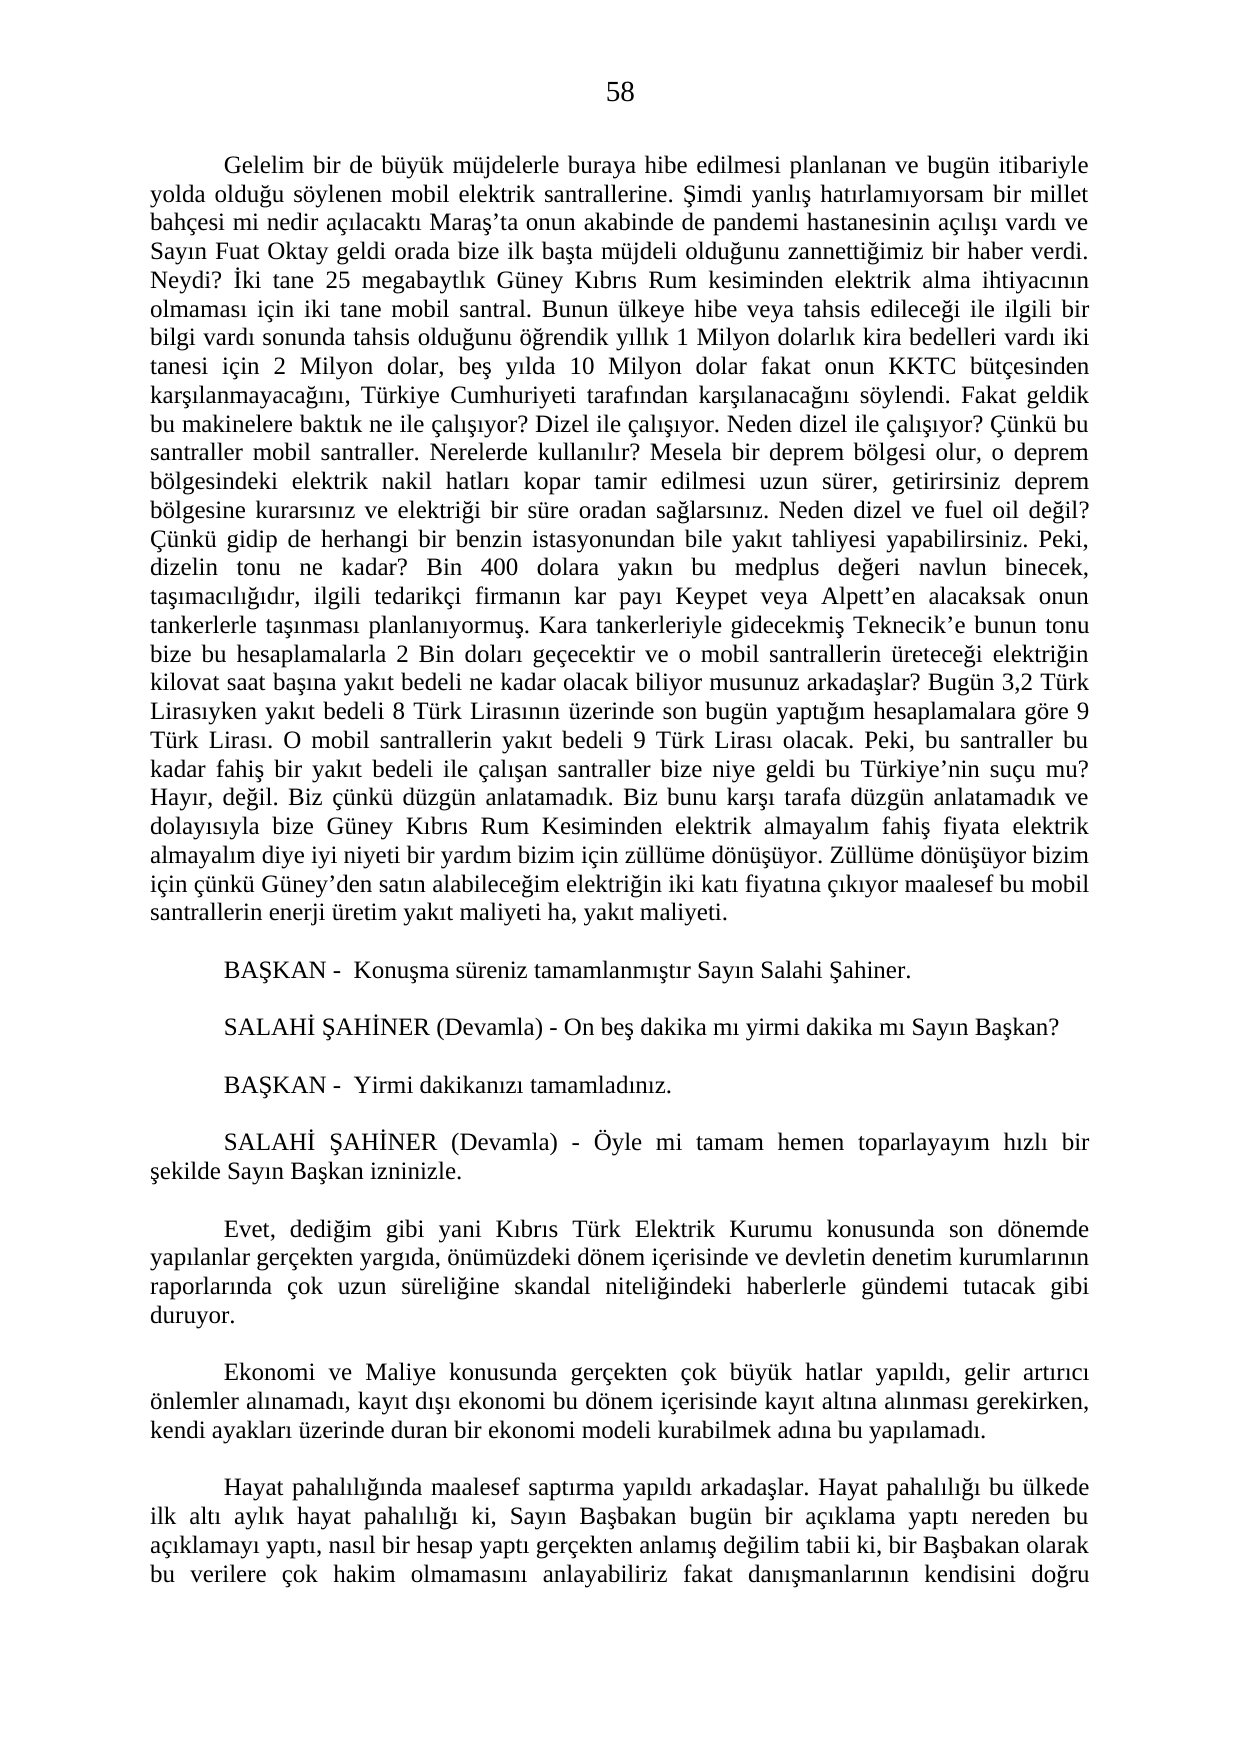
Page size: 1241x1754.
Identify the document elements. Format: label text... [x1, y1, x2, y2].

text Ekonomi ve Maliye konusunda gerçekten çok büyük hatlar yapıldı, gelir artırıcı önlemler alınamadı, kayıt dışı ekonomi bu dönem içerisinde kayıt altına alınması gerekirken, kendi ayakları üzerinde duran bir ekonomi modeli kurabilmek adına bu yapılamadı. [150, 1357, 1090, 1444]
text BAŞKAN - Konuşma süreniz tamamlanmıştır Sayın Salahi Şahiner. [150, 955, 1090, 984]
text BAŞKAN - Yirmi dakikanızı tamamladınız. [150, 1070, 1090, 1099]
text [150, 1472, 1090, 1587]
text Gelelim bir de büyük müjdelerle buraya hibe edilmesi planlanan ve bugün itibariyle yolda olduğu söylenen mobil elektrik santrallerine. Şimdi yanlış hatırlamıyorsam bir millet bahçesi mi nedir açılacaktı Maraş’ta onun akabinde de pandemi hastanesinin açılışı vardı ve Sayın Fuat Oktay geldi orada bize ilk başta müjdeli olduğunu zannettiğimiz bir haber verdi. Neydi? İki tane 25 megabaytlık Güney Kıbrıs Rum kesiminden elektrik alma ihtiyacının olmaması için iki tane mobil santral. Bunun ülkeye hibe veya tahsis edileceği ile ilgili bir bilgi vardı sonunda tahsis olduğunu öğrendik yıllık 1 Milyon dolarlık kira bedelleri vardı iki tanesi için 2 Milyon dolar, beş yılda 10 Milyon dolar fakat onun KKTC bütçesinden karşılanmayacağını, Türkiye Cumhuriyeti tarafından karşılanacağını söylendi. Fakat geldik bu makinelere baktık ne ile çalışıyor? Dizel ile çalışıyor. Neden dizel ile çalışıyor? Çünkü bu santraller mobil santraller. Nerelerde kullanılır? Mesela bir deprem bölgesi olur, o deprem bölgesindeki elektrik nakil hatları kopar tamir edilmesi uzun sürer, getirirsiniz deprem bölgesine kurarsınız ve elektriği bir süre oradan sağlarsınız. Neden dizel ve fuel oil değil? Çünkü gidip de herhangi bir benzin istasyonundan bile yakıt tahliyesi yapabilirsiniz. Peki, dizelin tonu ne kadar? Bin 400 dolara yakın bu medplus değeri navlun binecek, taşımacılığıdır, ilgili tedarikçi firmanın kar payı Keypet veya Alpett’en alacaksak onun tankerlerle taşınması planlanıyormuş. Kara tankerleriyle gidecekmiş Teknecik’e bunun tonu bize bu hesaplamalarla 2 Bin doları geçecektir ve o mobil santrallerin üreteceği elektriğin kilovat saat başına yakıt bedeli ne kadar olacak biliyor musunuz arkadaşlar? Bugün 3,2 Türk Lirasıyken yakıt bedeli 8 Türk Lirasının üzerinde son bugün yaptığım hesaplamalara göre 9 Türk Lirası. O mobil santrallerin yakıt bedeli 9 Türk Lirası olacak. Peki, bu santraller bu kadar fahiş bir yakıt bedeli ile çalışan santraller bize niye geldi bu Türkiye’nin suçu mu? Hayır, değil. Biz çünkü düzgün anlatamadık. Biz bunu karşı tarafa düzgün anlatamadık ve dolayısıyla bize Güney Kıbrıs Rum Kesiminden elektrik almayalım fahiş fiyata elektrik almayalım diye iyi niyeti bir yardım bizim için züllüme dönüşüyor. Züllüme dönüşüyor bizim için çünkü Güney’den satın alabileceğim elektriğin iki katı fiyatına çıkıyor maalesef bu mobil santrallerin enerji üretim yakıt maliyeti ha, yakıt maliyeti. [150, 150, 1090, 926]
text SALAHİ ŞAHİNER (Devamla) - On beş dakika mı yirmi dakika mı Sayın Başkan? [150, 1012, 1090, 1041]
text Evet, dediğim gibi yani Kıbrıs Türk Elektrik Kurumu konusunda son dönemde yapılanlar gerçekten yargıda, önümüzdeki dönem içerisinde ve devletin denetim kurumlarının raporlarında çok uzun süreliğine skandal niteliğindeki haberlerle gündemi tutacak gibi duruyor. [150, 1214, 1090, 1329]
text SALAHİ ŞAHİNER (Devamla) - Öyle mi tamam hemen toparlayayım hızlı bir şekilde Sayın Başkan izninizle. [150, 1127, 1090, 1185]
